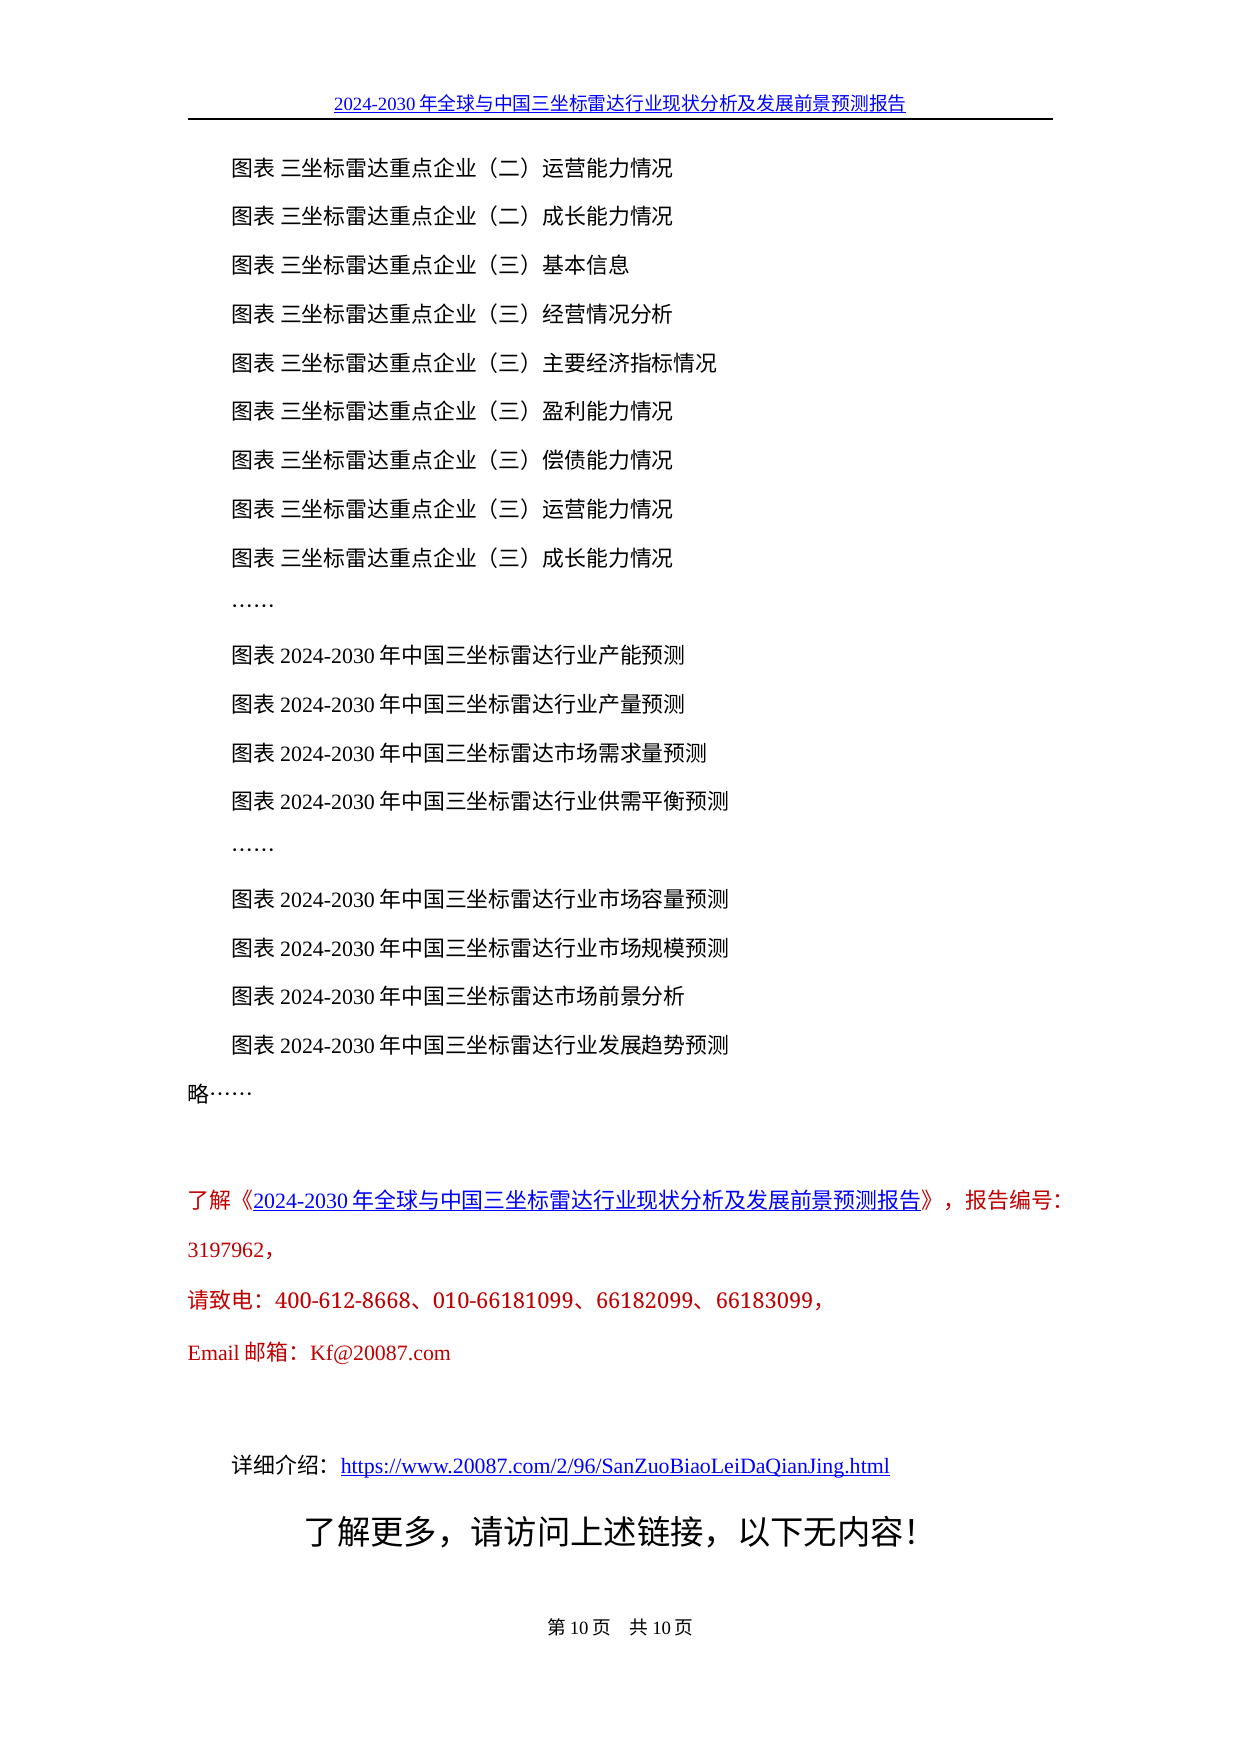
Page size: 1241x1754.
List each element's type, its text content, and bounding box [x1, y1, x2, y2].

text Email邮箱：Kf@20087.com [187, 1335, 1053, 1367]
title 了解更多，请访问上述链接，以下无内容！ [187, 1498, 1053, 1563]
text 了解《2024-2030年全球与中国三坐标雷达行业现状分析及发展前景预测报告》，报告编号：3197962， [187, 1183, 1053, 1264]
text 详细介绍：https://www.20087.com/2/96/SanZuoBiaoLeiDaQianJing.html [187, 1448, 1053, 1480]
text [187, 150, 1053, 1109]
text 请致电：400-612-8668、010-66181099、66182099、66183099， [187, 1283, 1053, 1316]
